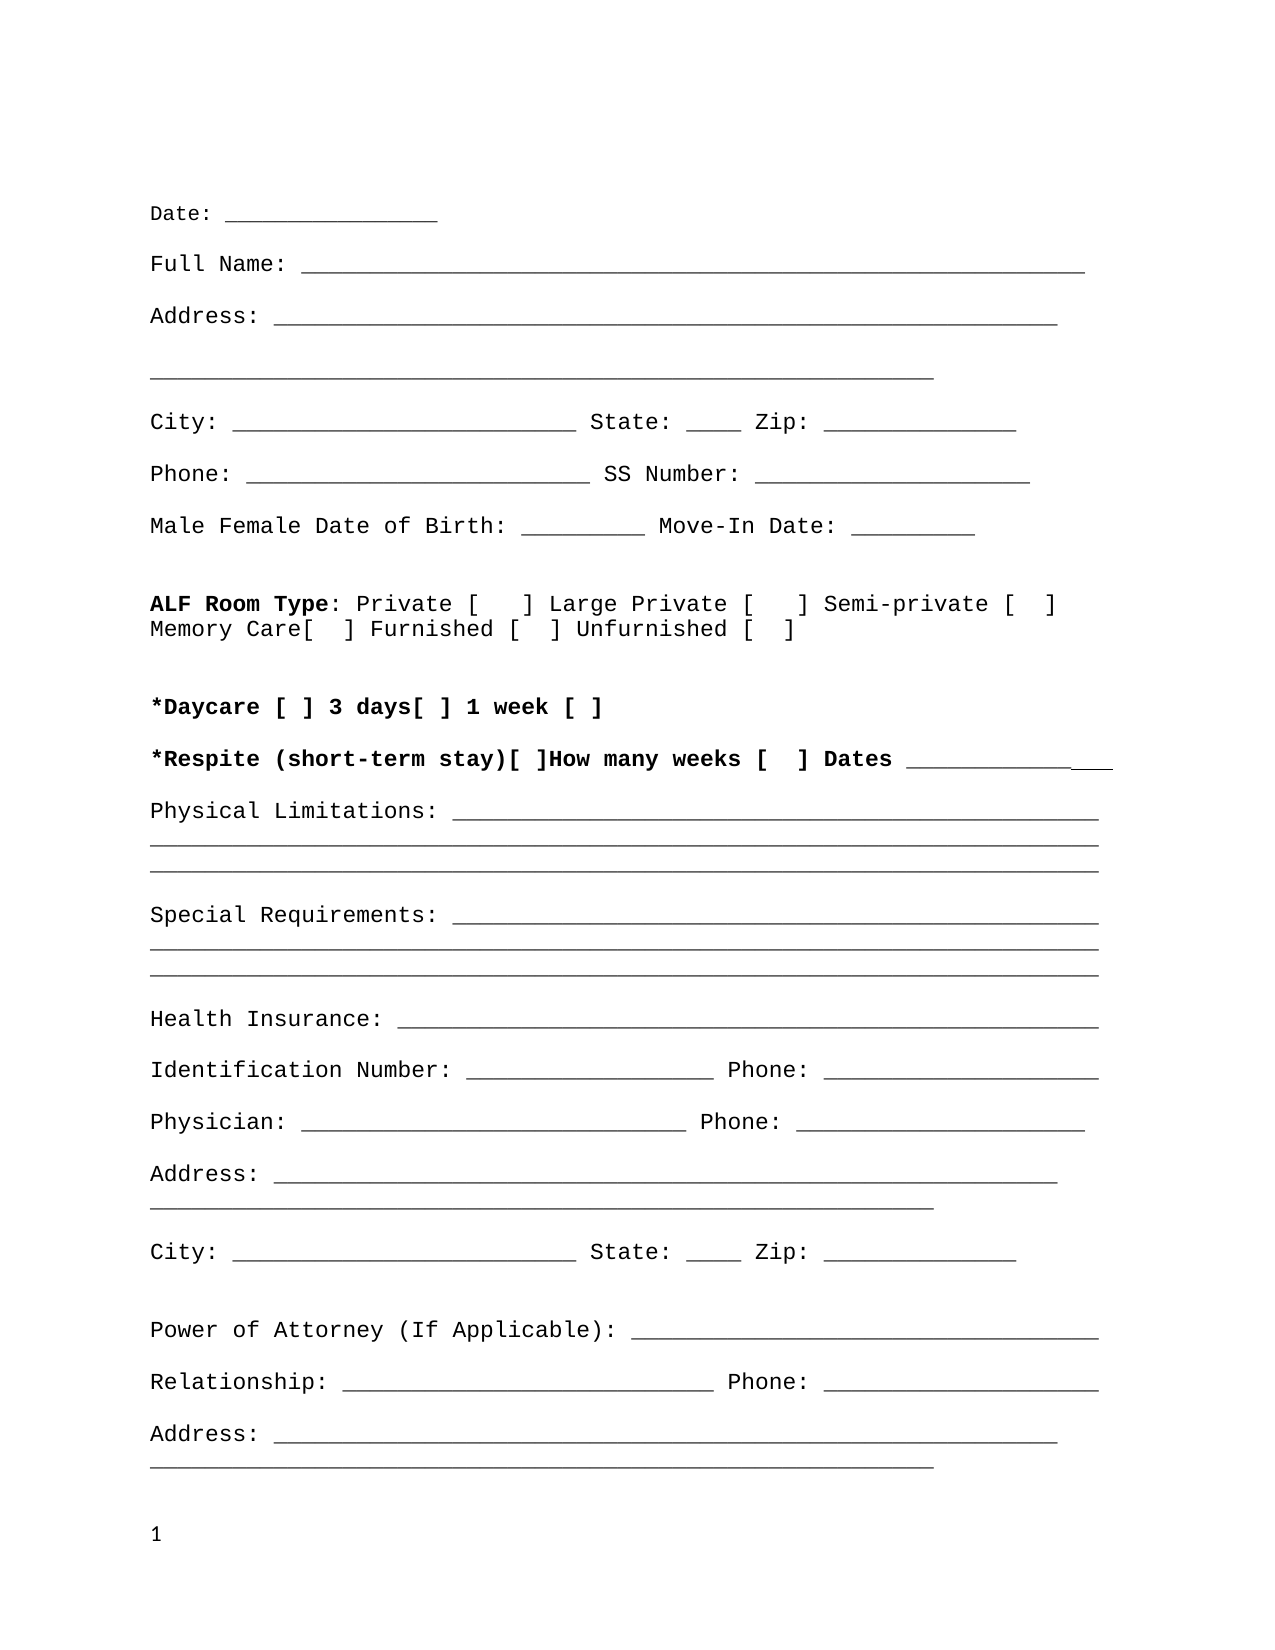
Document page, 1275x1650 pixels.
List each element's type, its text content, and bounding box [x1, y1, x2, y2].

text Phone: _________________________ SS Number: ____________________ [150, 462, 1125, 488]
text Male Female Date of Birth: _________ Move-In Date: _________ [150, 514, 1125, 540]
text Full Name: _________________________________________________________ [150, 253, 1125, 278]
text Address: _________________________________________________________ [150, 304, 1125, 330]
text City: _________________________ State: ____ Zip: ______________ [150, 410, 1125, 436]
text _____________________________________________________________________ [150, 851, 1125, 877]
text Physical Limitations: _______________________________________________ [150, 799, 1125, 825]
text _________________________________________________________ [150, 1448, 1125, 1474]
text Physician: ____________________________ Phone: _____________________ [150, 1111, 1125, 1137]
text Date: _________________ [150, 203, 1125, 227]
text Power of Attorney (If Applicable): __________________________________ [150, 1318, 1125, 1344]
text City: _________________________ State: ____ Zip: ______________ [150, 1240, 1125, 1266]
text *Respite (short-term stay)[ ]How many weeks [ ] Dates ____________ [150, 747, 1125, 773]
text _____________________________________________________________________ [150, 825, 1125, 851]
text Identification Number: __________________ Phone: ____________________ [150, 1059, 1125, 1085]
text _____________________________________________________________________ [150, 955, 1125, 981]
text Address: _________________________________________________________ [150, 1162, 1125, 1188]
text _________________________________________________________ [150, 1188, 1125, 1214]
text _________________________________________________________ [150, 330, 1125, 384]
text Health Insurance: ___________________________________________________ [150, 1007, 1125, 1033]
text Relationship: ___________________________ Phone: ____________________ [150, 1370, 1125, 1396]
text Special Requirements: _______________________________________________ [150, 903, 1125, 929]
text *Daycare [ ] 3 days[ ] 1 week [ ] [150, 696, 1125, 722]
text Address: _________________________________________________________ [150, 1422, 1125, 1448]
text _____________________________________________________________________ [150, 929, 1125, 955]
text ALF Room Type: Private [ ] Large Private [ ] Semi-private [ ] Memory Care[ ] Furnished [ ] Unfurnished [ ] [150, 592, 1125, 644]
